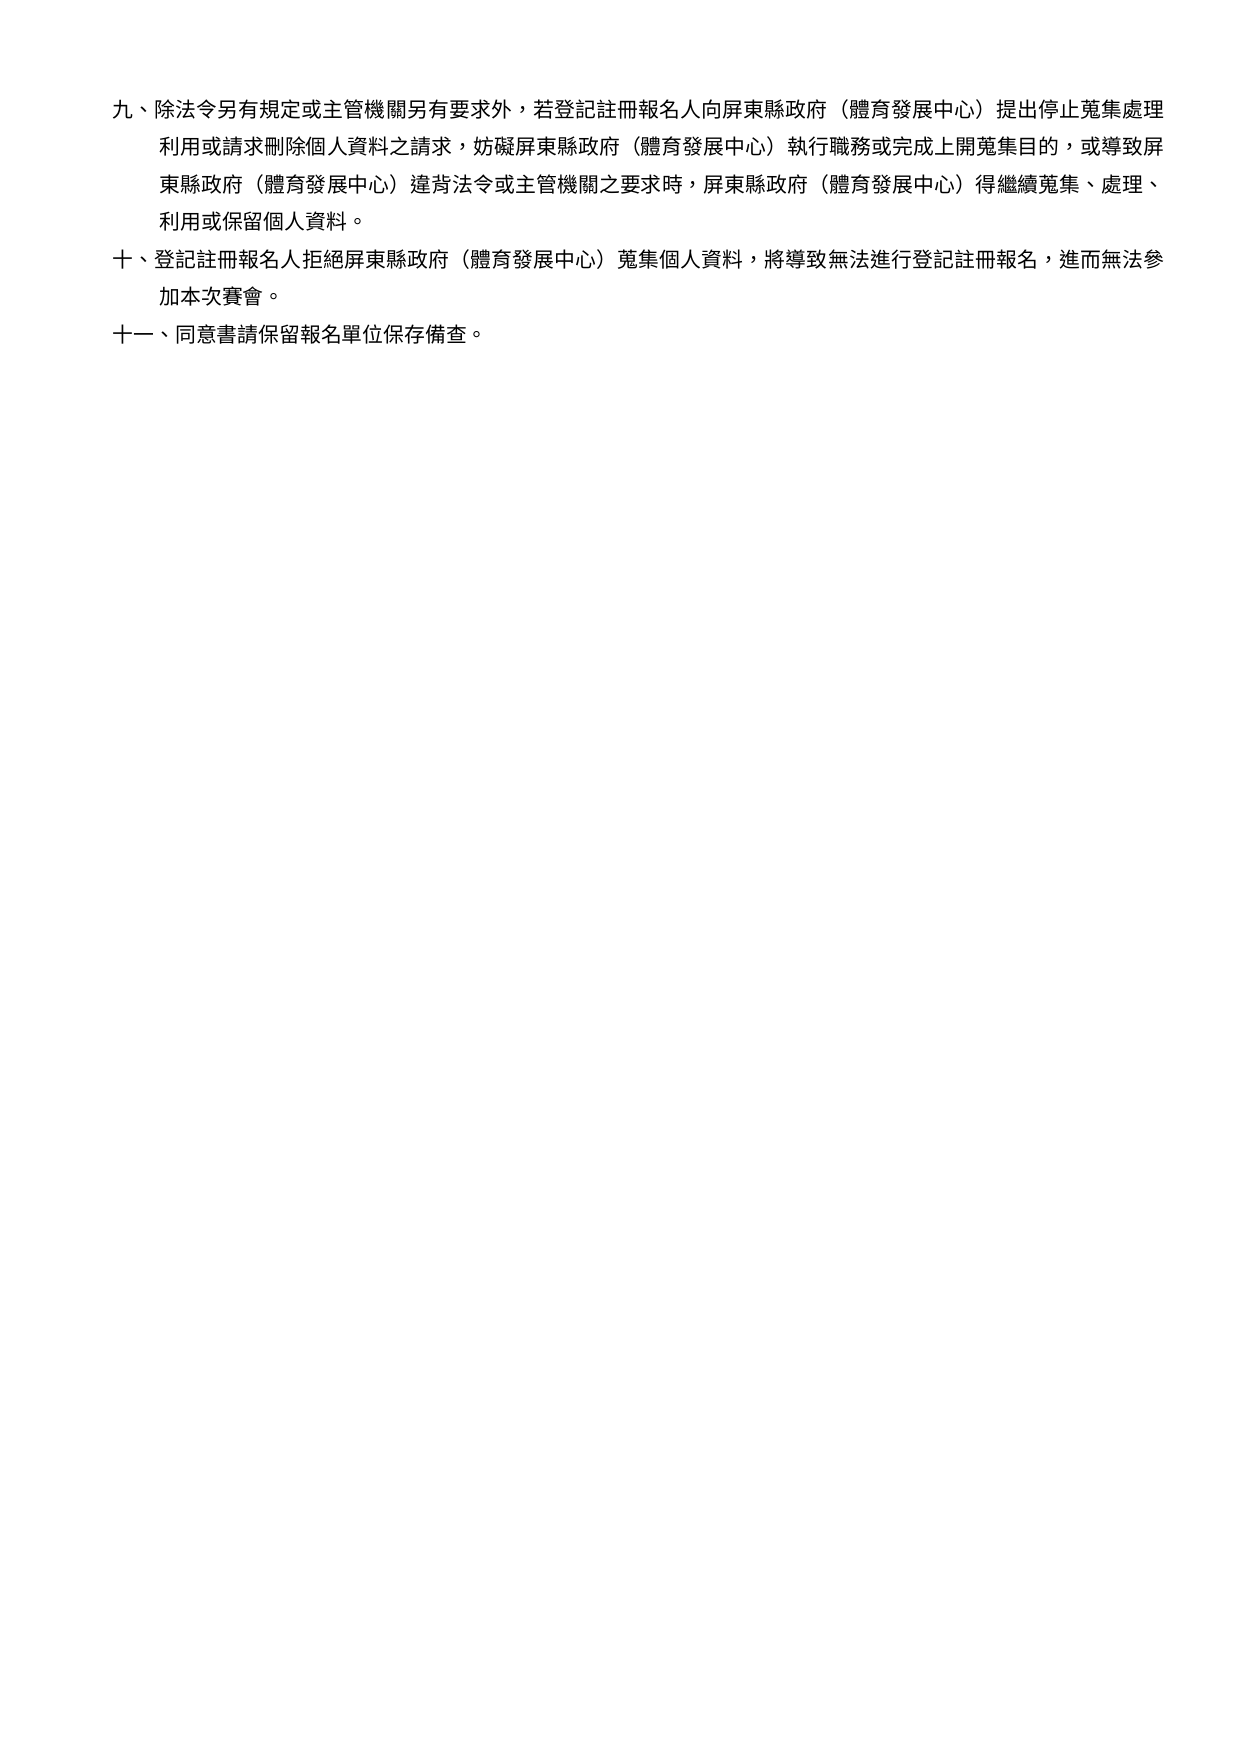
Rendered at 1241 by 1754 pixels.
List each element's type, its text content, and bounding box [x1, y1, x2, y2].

text 十一、同意書請保留報名單位保存備查。 [112, 314, 1165, 352]
text 九、除法令另有規定或主管機關另有要求外，若登記註冊報名人向屏東縣政府（體育發展中心）提出停止蒐集處理、利用或請求刪除個人資料之請求，妨礙屏東縣政府（體育發展中心）執行職務或完成上開蒐集目的，或導致屏東縣政府（體育發展中心）違背法令或主管機關之要求時，屏東縣政府（體育發展中心）得繼續蒐集、處理、利用或保留個人資料。 [112, 89, 1165, 239]
text 十、登記註冊報名人拒絕屏東縣政府（體育發展中心）蒐集個人資料，將導致無法進行登記註冊報名，進而無法參加本次賽會。 [112, 239, 1165, 314]
